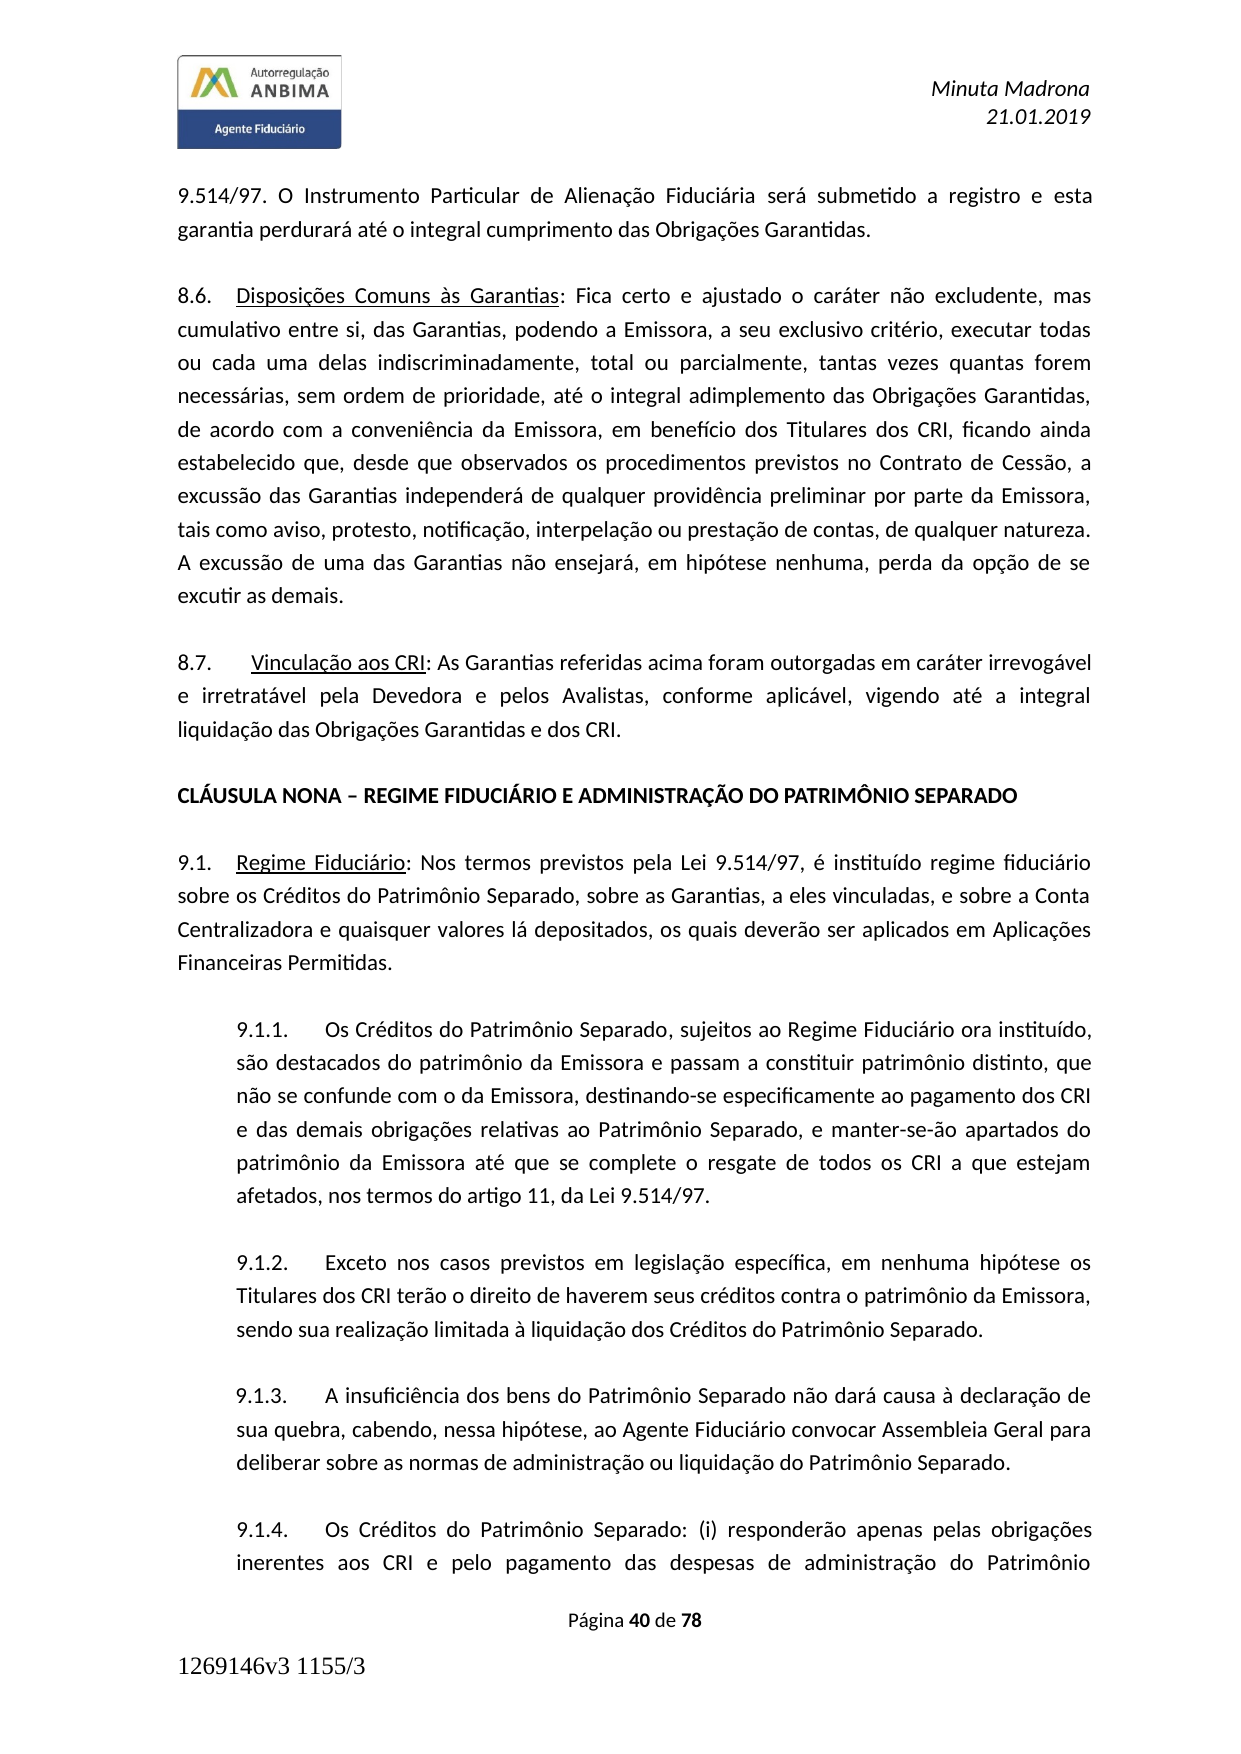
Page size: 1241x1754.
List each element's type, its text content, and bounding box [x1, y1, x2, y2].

list Vinculação aos CRI: As Garantias referidas acima foram outorgadas em caráter irrevogável e irretratável pela Devedora e pelos Avalistas, conforme aplicável, vigendo até a integral liquidação das Obrigações Garantidas e dos CRI. [177, 644, 1093, 744]
picture [177, 55, 342, 149]
list Exceto nos casos previstos em legislação específica, em nenhuma hipótese os Titulares dos CRI terão o direito de haverem seus créditos contra o patrimônio da Emissora, sendo sua realização limitada à liquidação dos Créditos do Patrimônio Separado. [236, 1244, 1093, 1344]
list Os Créditos do Patrimônio Separado, sujeitos ao Regime Fiduciário ora instituído, são destacados do patrimônio da Emissora e passam a constituir patrimônio distinto, que não se confunde com o da Emissora, destinando-se especificamente ao pagamento dos CRI e das demais obrigações relativas ao Patrimônio Separado, e manter-se-ão apartados do patrimônio da Emissora até que se complete o resgate de todos os CRI a que estejam afetados, nos termos do artigo 11, da Lei 9.514/97. [236, 1011, 1093, 1211]
subtitle CLÁUSULA NONA – REGIME FIDUCIÁRIO E ADMINISTRAÇÃO DO PATRIMÔNIO SEPARADO [177, 777, 1092, 811]
list Regime Fiduciário: Nos termos previstos pela Lei 9.514/97, é instituído regime fiduciário sobre os Créditos do Patrimônio Separado, sobre as Garantias, a eles vinculadas, e sobre a Conta Centralizadora e quaisquer valores lá depositados, os quais deverão ser aplicados em Aplicações Financeiras Permitidas. [177, 844, 1093, 977]
list A insuficiência dos bens do Patrimônio Separado não dará causa à declaração de sua quebra, cabendo, nessa hipótese, ao Agente Fiduciário convocar Assembleia Geral para deliberar sobre as normas de administração ou liquidação do Patrimônio Separado. [235, 1377, 1093, 1477]
list Disposições Comuns às Garantias: Fica certo e ajustado o caráter não excludente, mas cumulativo entre si, das Garantias, podendo a Emissora, a seu exclusivo critério, executar todas ou cada uma delas indiscriminadamente, total ou parcialmente, tantas vezes quantas forem necessárias, sem ordem de prioridade, até o integral adimplemento das Obrigações Garantidas, de acordo com a conveniência da Emissora, em benefício dos Titulares dos CRI, ficando ainda estabelecido que, desde que observados os procedimentos previstos no Contrato de Cessão, a excussão das Garantias independerá de qualquer providência preliminar por parte da Emissora, tais como aviso, protesto, notificação, interpelação ou prestação de contas, de qualquer natureza. A excussão de uma das Garantias não ensejará, em hipótese nenhuma, perda da opção de se excutir as demais. [177, 277, 1093, 611]
